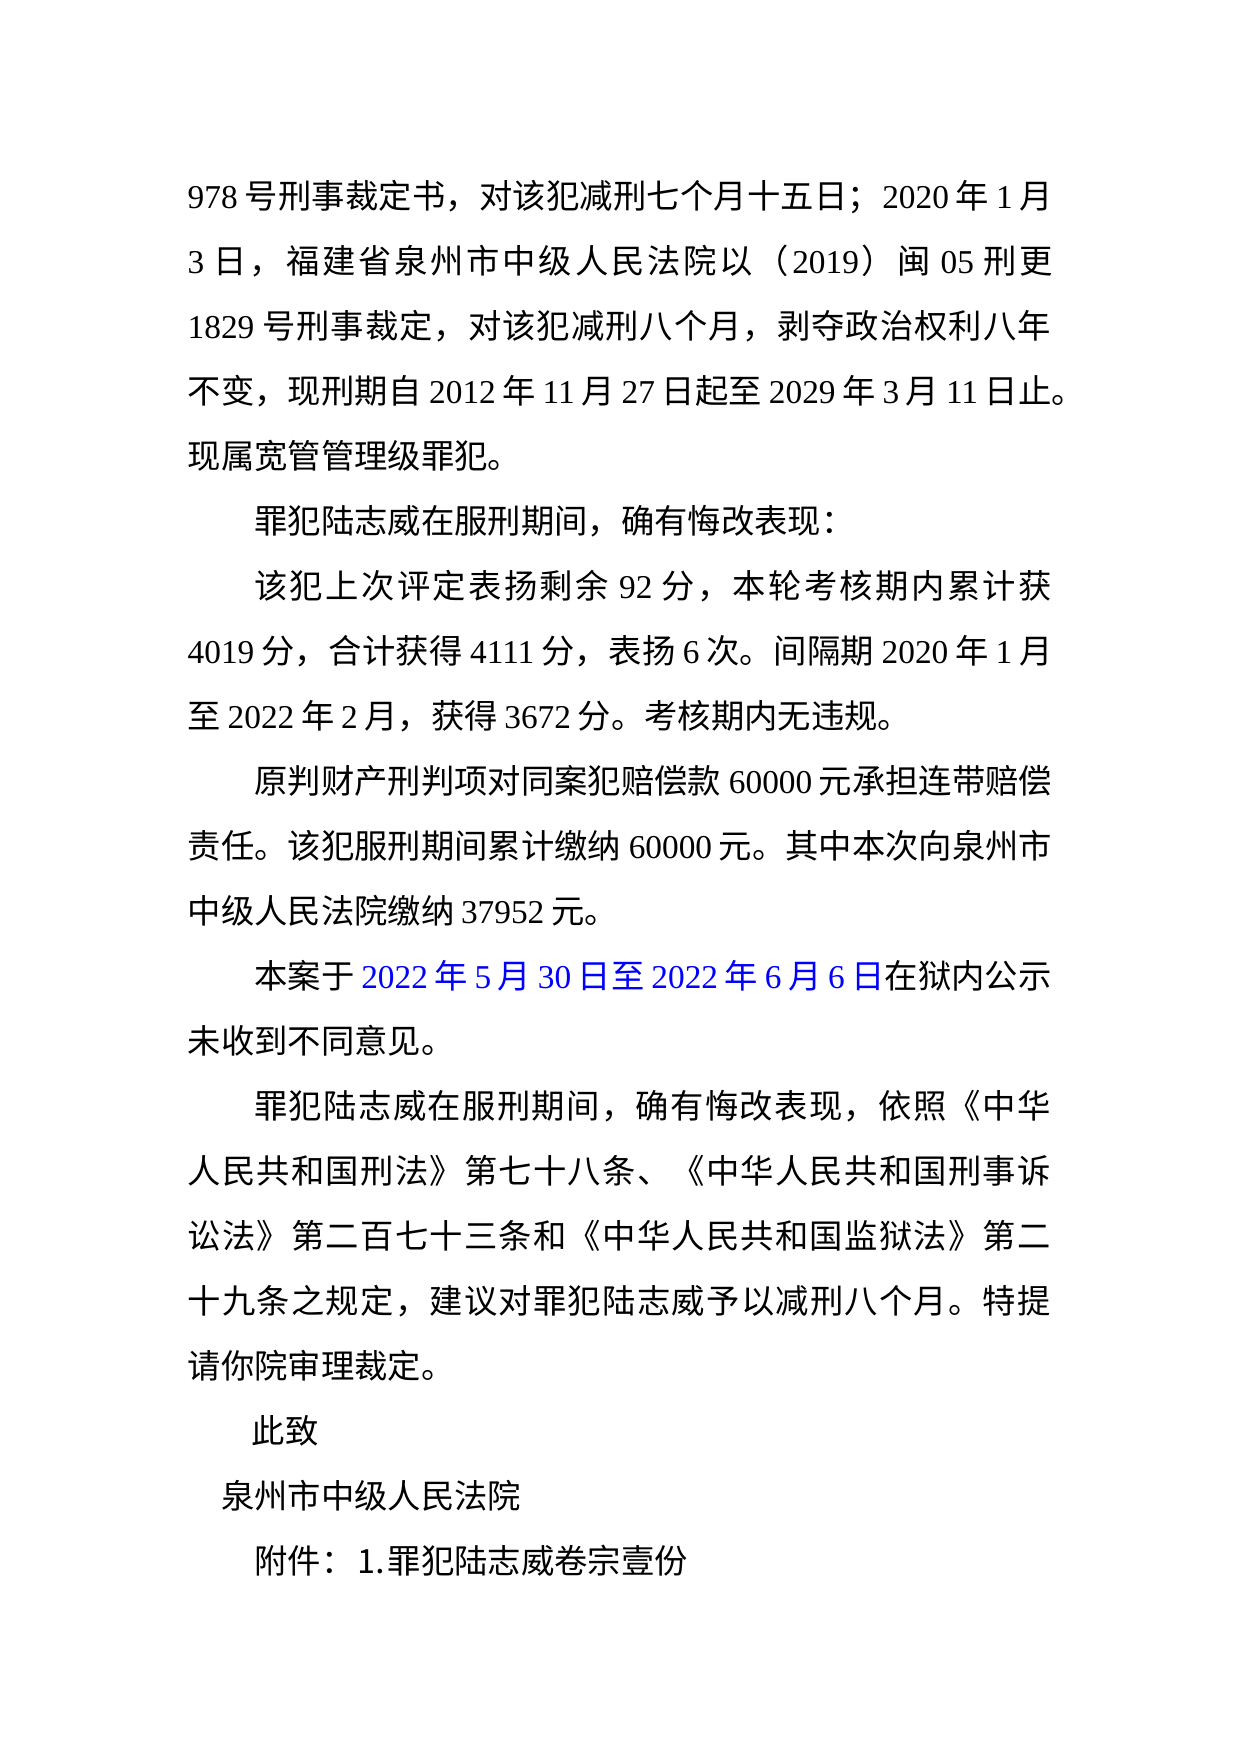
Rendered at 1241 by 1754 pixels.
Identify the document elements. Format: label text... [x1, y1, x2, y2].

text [187, 162, 1053, 487]
text 附件：⒈罪犯陆志威卷宗壹份 [187, 1527, 1053, 1592]
text 此致 [187, 1397, 1058, 1462]
text 罪犯陆志威在服刑期间，确有悔改表现，依照《中华人民共和国刑法》第七十八条、《中华人民共和国刑事诉讼法》第二百七十三条和《中华人民共和国监狱法》第二十九条之规定，建议对罪犯陆志威予以减刑八个月。特提请你院审理裁定。 [187, 1072, 1053, 1397]
text 泉州市中级人民法院 [187, 1462, 1058, 1527]
text 该犯上次评定表扬剩余92分，本轮考核期内累计获4019分，合计获得4111分，表扬6次。间隔期2020年1月至2022年2月，获得3672分。考核期内无违规。 [187, 552, 1053, 747]
text 本案于2022年5月30日至2022年6月6日在狱内公示未收到不同意见。 [187, 942, 1053, 1072]
text 原判财产刑判项对同案犯赔偿款60000元承担连带赔偿责任。该犯服刑期间累计缴纳60000元。其中本次向泉州市中级人民法院缴纳37952元。 [187, 747, 1053, 942]
text 罪犯陆志威在服刑期间，确有悔改表现： [187, 487, 1053, 552]
